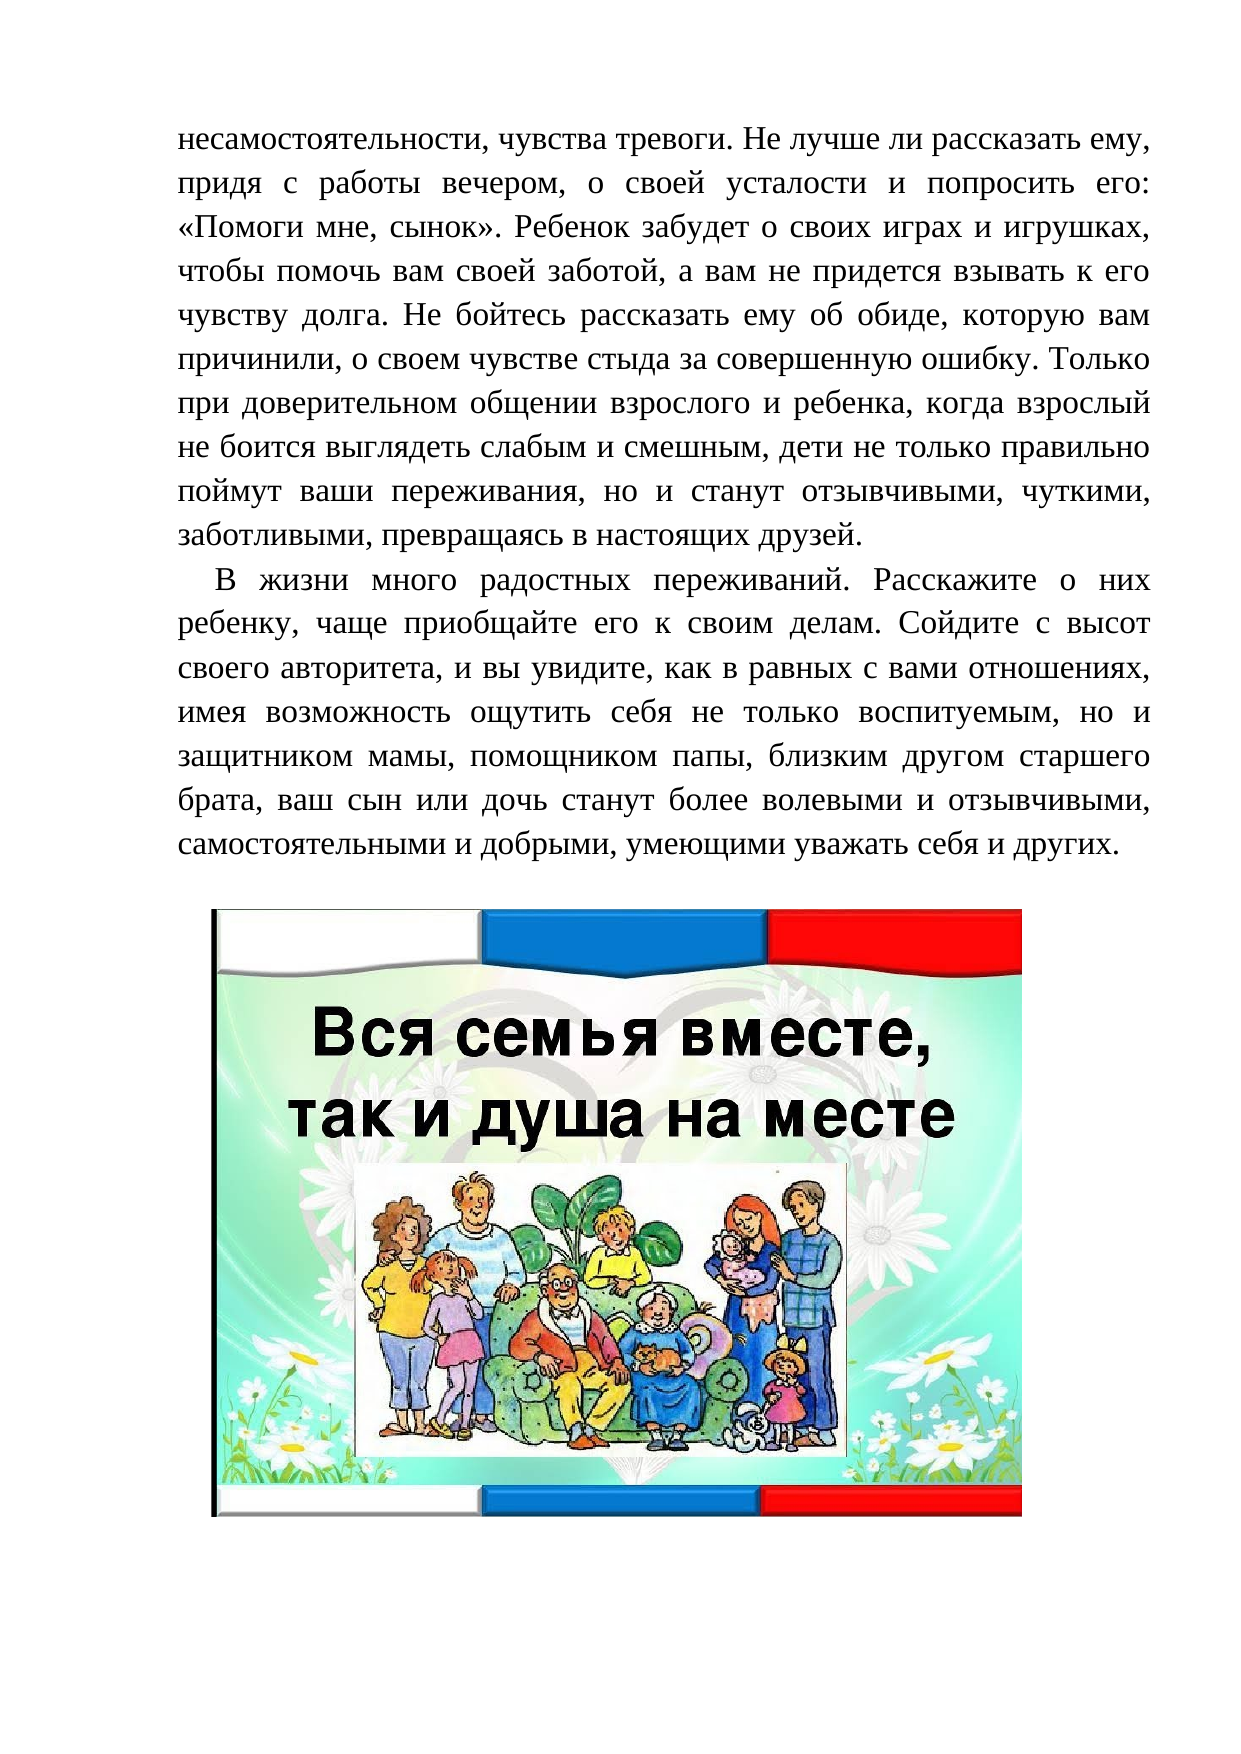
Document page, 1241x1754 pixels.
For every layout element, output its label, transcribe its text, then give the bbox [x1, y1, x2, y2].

text В жизни много радостных переживаний. Расскажите о них ребенку, чаще приобщайте его к своим делам. Сойдите с высот своего авторитета, и вы увидите, как в равных с вами отношениях, имея возможность ощутить себя не только воспитуемым, но и защитником мамы, помощником папы, близким другом старшего брата, ваш сын или дочь станут более волевыми и отзывчивыми, самостоятельными и добрыми, умеющими уважать себя и других. [177, 559, 1152, 861]
picture [211, 909, 1022, 1517]
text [177, 118, 1152, 553]
